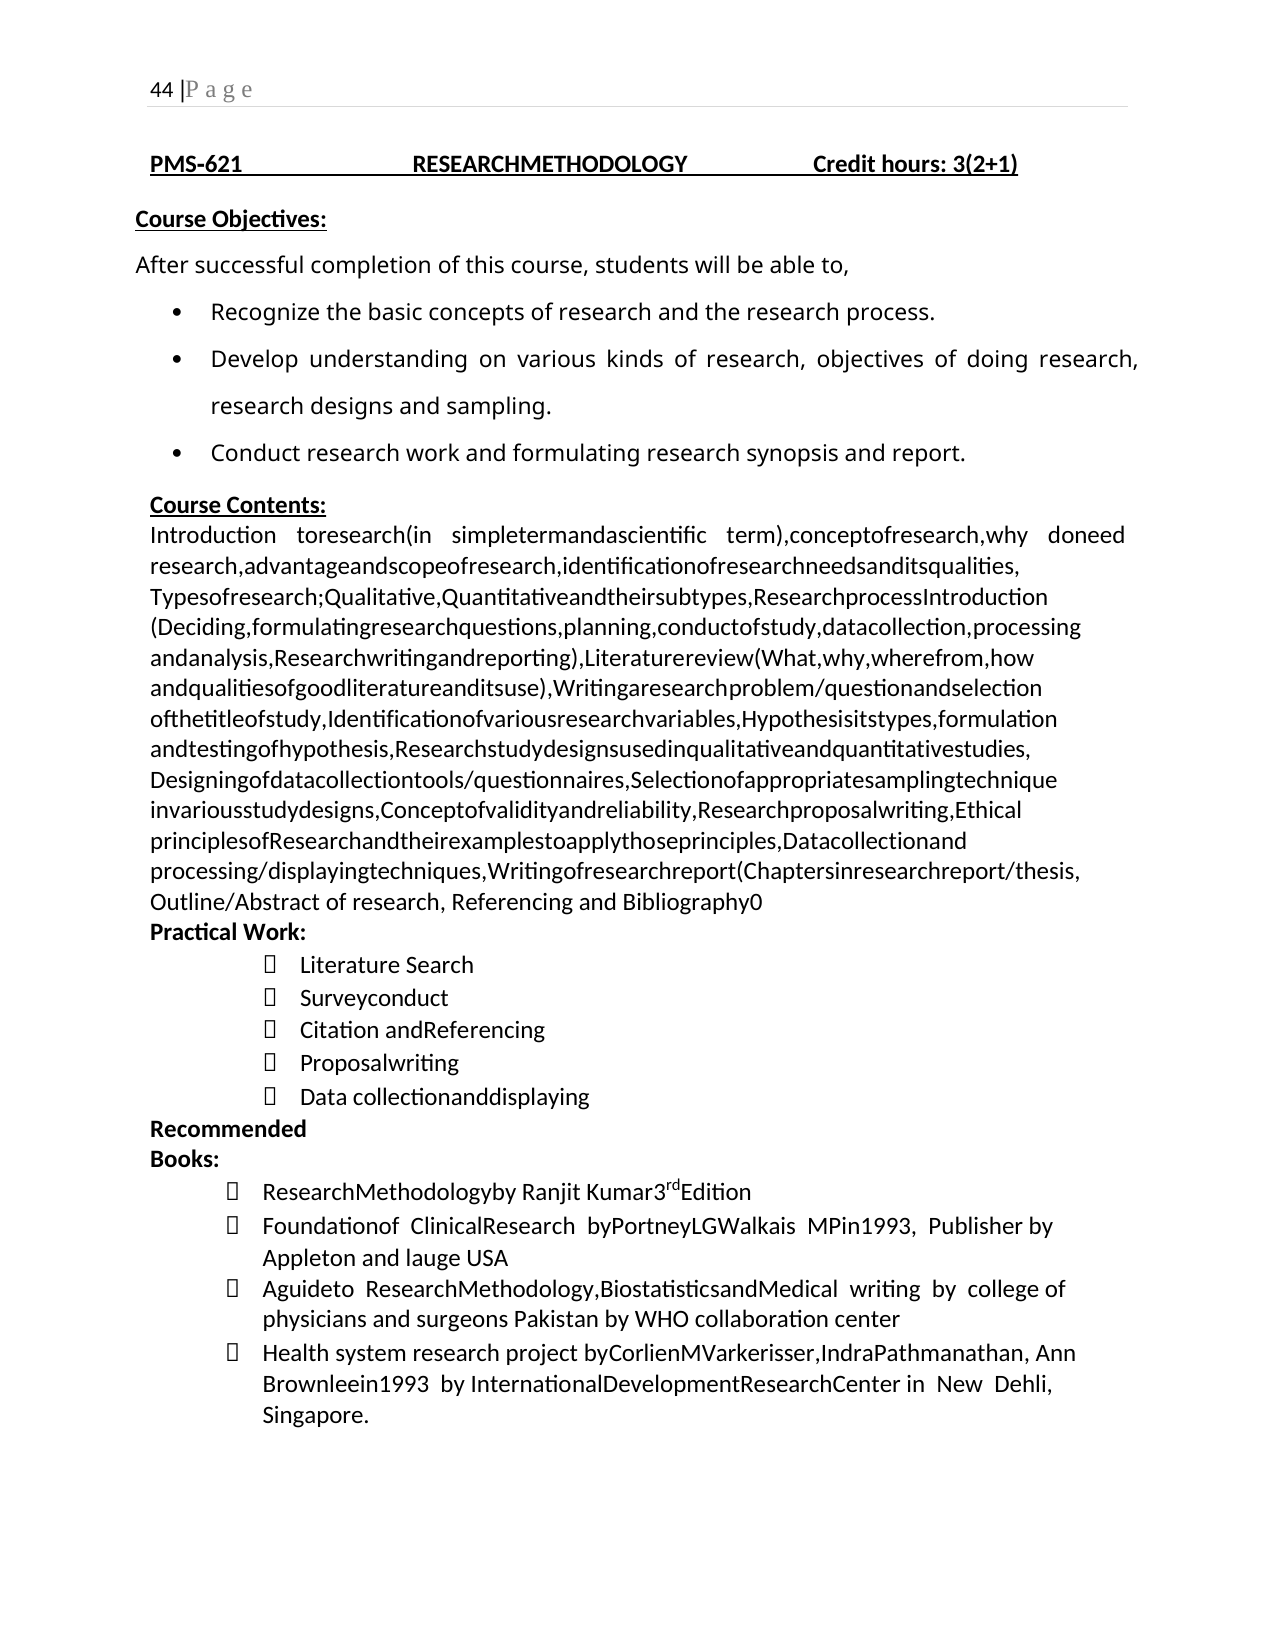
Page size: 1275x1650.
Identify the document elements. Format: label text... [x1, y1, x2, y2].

subtitle Practical Work: [150, 916, 307, 947]
list Proposalwriting [262, 1044, 1139, 1078]
list Develop understanding on various kinds of research, objectives of doing research, research designs and sampling. [173, 343, 1139, 421]
list Conduct research work and formulating research synopsis and report. [173, 437, 1139, 468]
list Foundationof ClinicalResearch byPortneyLGWalkais MPin1993, Publisher by Appleton and lauge USA [225, 1208, 1101, 1272]
subtitle Recommended Books: [150, 1113, 382, 1174]
list Surveyconduct [262, 981, 1139, 1013]
list Recognize the basic concepts of research and the research process. [173, 296, 1139, 327]
text Course Contents: [150, 489, 891, 519]
text Introduction toresearch(in simpletermandascientific term),conceptofresearch,why doneed research,advantageandscopeofresearch,identificationofresearchneedsanditsqualities, Typesofresearch;Qualitative,Quantitativeandtheirsubtypes,ResearchprocessIntroduction (Deciding,formulatingresearchquestions,planning,conductofstudy,datacollection,processing andanalysis,Researchwritingandreporting),Literaturereview(What,why,wherefrom,how andqualitiesofgoodliteratureanditsuse),Writingaresearchproblem/questionandselection ofthetitleofstudy,Identificationofvariousresearchvariables,Hypothesisitstypes,formulation andtestingofhypothesis,Researchstudydesignsusedinqualitativeandquantitativestudies, Designingofdatacollectiontools/questionnaires,Selectionofappropriatesamplingtechnique invariousstudydesigns,Conceptofvalidityandreliability,Researchproposalwriting,Ethical principlesofResearchandtheirexamplestoapplythoseprinciples,Datacollectionand processing/displayingtechniques,Writingofresearchreport(Chaptersinresearchreport/thesis, Outline/Abstract of research, Referencing and Bibliography0 [150, 519, 1125, 916]
list Citation andReferencing [262, 1013, 1139, 1044]
list Health system research project byCorlienMVarkerisser,IndraPathmanathan, Ann Brownleein1993 by InternationalDevelopmentResearchCenter in New Dehli, Singapore. [225, 1334, 1113, 1429]
list ResearchMethodologyby Ranjit Kumar3rdEdition [225, 1174, 1139, 1208]
text After successful completion of this course, students will be able to, [135, 249, 1139, 281]
list Aguideto ResearchMethodology,BiostatisticsandMedical writing by college of physicians and surgeons Pakistan by WHO collaboration center [225, 1273, 1109, 1334]
subtitle PMS‐621 RESEARCHMETHODOLOGY Credit hours: 3(2+1) [150, 148, 1139, 179]
list Data collectionanddisplaying [262, 1078, 1139, 1113]
list Literature Search [262, 947, 1139, 981]
text Course Objectives: [135, 204, 1139, 234]
